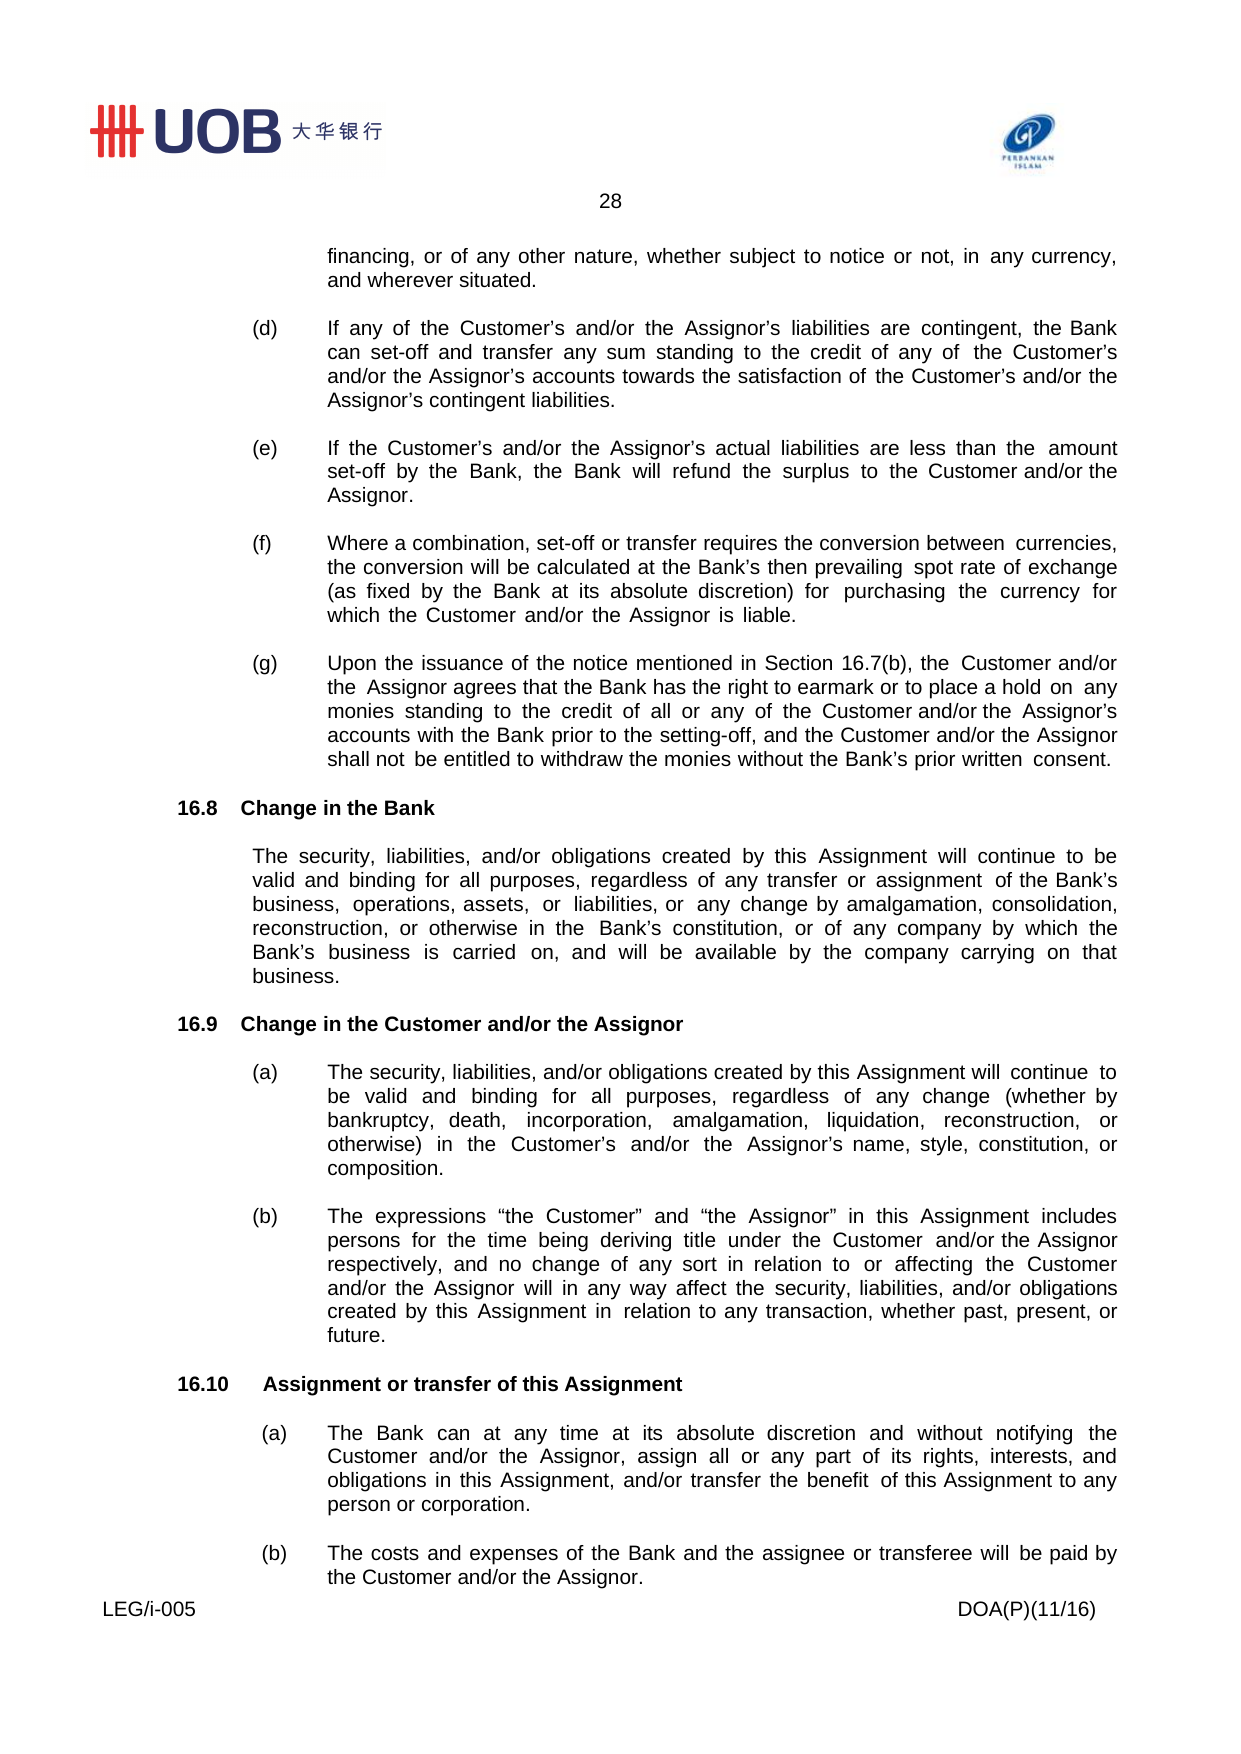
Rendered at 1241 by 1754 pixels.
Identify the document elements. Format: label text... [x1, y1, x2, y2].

subtitle 16.9 Change in the Customer and/or the Assignor [177, 1012, 1119, 1036]
subtitle 16.8 Change in the Bank [177, 796, 1119, 820]
list The expressions “the Customer” and “the Assignor” in this Assignment includes persons for the time being deriving title under the Customer and/or the Assignor respectively, and no change of any sort in relation to or affecting the Customer and/or the Assignor will in any way affect the security, liabilities, and/or obligations created by this Assignment in relation to any transaction, whether past, present, or future. [252, 1203, 1118, 1347]
list If the Customer’s and/or the Assignor’s actual liabilities are less than the amount set-off by the Bank, the Bank will refund the surplus to the Customer and/or the Assignor. [252, 435, 1118, 507]
list The costs and expenses of the Bank and the assignee or transferee will be paid by the Customer and/or the Assignor. [261, 1541, 1118, 1589]
list Where a combination, set-off or transfer requires the conversion between currencies, the conversion will be calculated at the Bank’s then prevailing spot rate of exchange (as fixed by the Bank at its absolute discretion) for purchasing the currency for which the Customer and/or the Assignor is liable. [252, 531, 1118, 627]
text The security, liabilities, and/or obligations created by this Assignment will continue to be valid and binding for all purposes, regardless of any transfer or assignment of the Bank’s business, operations, assets, or liabilities, or any change by amalgamation, consolidation, reconstruction, or otherwise in the Bank’s constitution, or of any company by which the Bank’s business is carried on, and will be available by the company carrying on that business. [252, 844, 1118, 988]
list The security, liabilities, and/or obligations created by this Assignment will continue to be valid and binding for all purposes, regardless of any change (whether by bankruptcy, death, incorporation, amalgamation, liquidation, reconstruction, or otherwise) in the Customer’s and/or the Assignor’s name, style, constitution, or composition. [252, 1060, 1118, 1179]
subtitle 16.10 Assignment or transfer of this Assignment [177, 1372, 1119, 1396]
list If any of the Customer’s and/or the Assignor’s liabilities are contingent, the Bank can set-off and transfer any sum standing to the credit of any of the Customer’s and/or the Assignor’s accounts towards the satisfaction of the Customer’s and/or the Assignor’s contingent liabilities. [252, 316, 1118, 411]
picture [972, 103, 1104, 189]
list The Bank can at any time at its absolute discretion and without notifying the Customer and/or the Assignor, assign all or any part of its rights, interests, and obligations in this Assignment, and/or transfer the benefit of this Assignment to any person or corporation. [261, 1420, 1118, 1516]
list Upon the issuance of the notice mentioned in Section 16.7(b), the Customer and/or the Assignor agrees that the Bank has the right to earmark or to place a hold on any monies standing to the credit of all or any of the Customer and/or the Assignor’s accounts with the Bank prior to the setting-off, and the Customer and/or the Assignor shall not be entitled to withdraw the monies without the Bank’s prior written consent. [252, 651, 1118, 771]
picture [85, 102, 386, 170]
